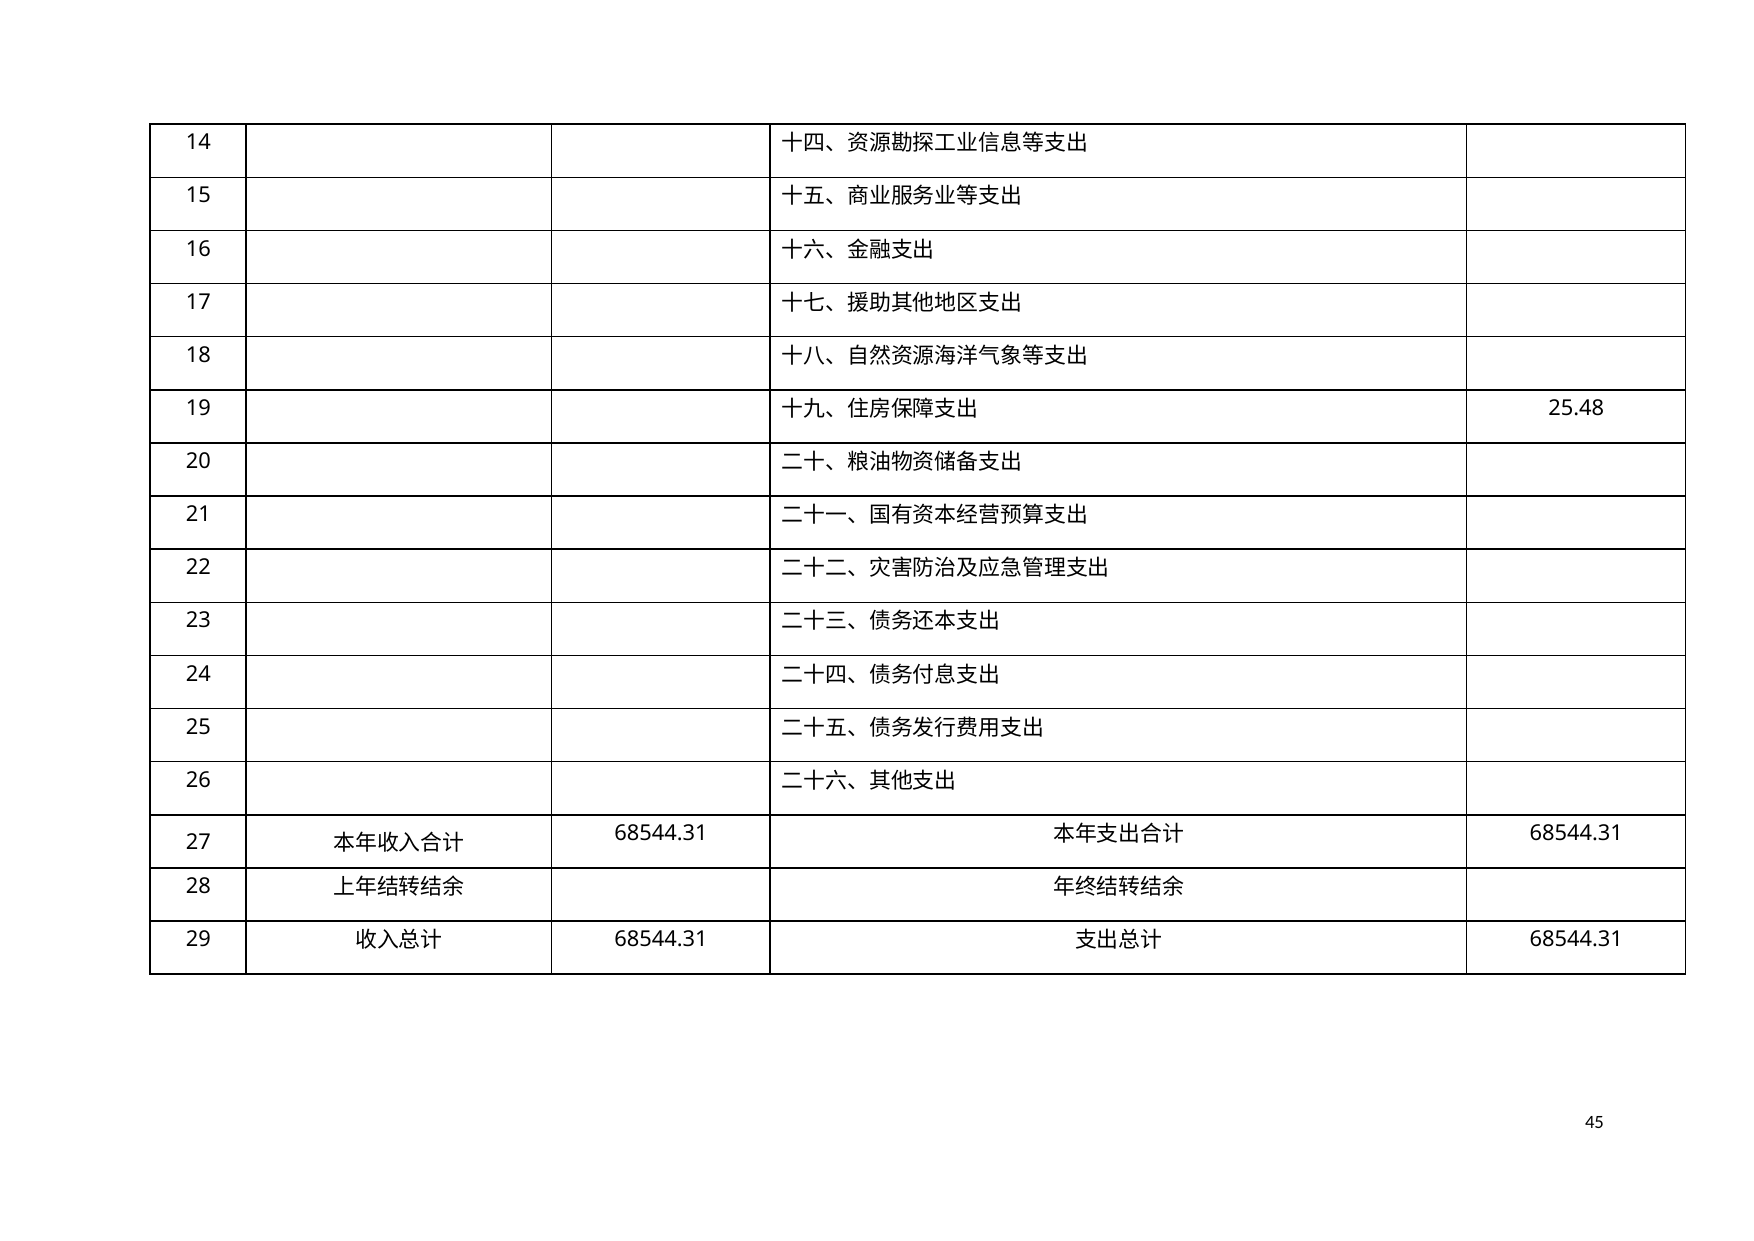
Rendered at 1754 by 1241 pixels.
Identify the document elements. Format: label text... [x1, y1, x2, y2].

table_cell [552, 178, 769, 229]
table_cell [247, 497, 551, 548]
table_cell [247, 337, 551, 389]
table_cell [1467, 444, 1685, 495]
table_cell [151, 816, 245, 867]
table_cell 21 [151, 497, 245, 548]
table_cell 二十一、国有资本经营预算支出 [771, 497, 1466, 548]
table_cell [552, 391, 769, 442]
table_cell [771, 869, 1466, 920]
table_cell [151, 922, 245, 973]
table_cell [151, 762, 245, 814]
table_cell 十九、住房保障支出 [771, 391, 1466, 442]
table_cell 十六、金融支出 [771, 231, 1466, 283]
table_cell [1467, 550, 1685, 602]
table_cell [1467, 178, 1685, 229]
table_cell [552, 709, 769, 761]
table_cell [552, 497, 769, 548]
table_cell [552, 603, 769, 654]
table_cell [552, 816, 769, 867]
table_cell [247, 231, 551, 283]
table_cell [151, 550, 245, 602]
table_cell [552, 444, 769, 495]
table_cell [247, 178, 551, 229]
table_cell [1467, 337, 1685, 389]
table_cell 19 [151, 391, 245, 442]
table_cell 二十、粮油物资储备支出 [771, 444, 1466, 495]
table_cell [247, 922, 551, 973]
table_cell [552, 231, 769, 283]
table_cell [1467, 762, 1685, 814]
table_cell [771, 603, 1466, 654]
table_cell [552, 125, 769, 176]
table_cell 十八、自然资源海洋气象等支出 [771, 337, 1466, 389]
table_cell [247, 391, 551, 442]
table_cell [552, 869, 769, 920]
table_cell [247, 284, 551, 336]
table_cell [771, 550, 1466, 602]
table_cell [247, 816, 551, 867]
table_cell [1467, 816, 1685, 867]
table_cell 17 [151, 284, 245, 336]
table_cell [1467, 497, 1685, 548]
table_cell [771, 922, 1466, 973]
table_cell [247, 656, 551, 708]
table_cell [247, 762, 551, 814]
table_cell [552, 284, 769, 336]
table_cell [1467, 125, 1685, 176]
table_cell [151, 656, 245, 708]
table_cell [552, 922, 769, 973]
table_cell 14 [151, 125, 245, 176]
table_cell [1467, 284, 1685, 336]
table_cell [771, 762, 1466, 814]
table_cell 15 [151, 178, 245, 229]
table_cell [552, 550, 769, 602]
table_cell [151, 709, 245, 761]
table_cell 十五、商业服务业等支出 [771, 178, 1466, 229]
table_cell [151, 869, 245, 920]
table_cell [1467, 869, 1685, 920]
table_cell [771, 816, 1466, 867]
table_cell [1467, 231, 1685, 283]
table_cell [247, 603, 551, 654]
table_cell 25.48 [1467, 391, 1685, 442]
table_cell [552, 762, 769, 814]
table_cell [552, 337, 769, 389]
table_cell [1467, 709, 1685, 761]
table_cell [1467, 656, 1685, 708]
table_cell [247, 125, 551, 176]
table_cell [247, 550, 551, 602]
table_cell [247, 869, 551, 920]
table_cell 十四、资源勘探工业信息等支出 [771, 125, 1466, 176]
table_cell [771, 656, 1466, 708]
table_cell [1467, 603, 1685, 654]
table_cell 16 [151, 231, 245, 283]
table_cell 十七、援助其他地区支出 [771, 284, 1466, 336]
table_cell [247, 444, 551, 495]
table_cell 20 [151, 444, 245, 495]
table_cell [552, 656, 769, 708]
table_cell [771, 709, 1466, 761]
table_cell 18 [151, 337, 245, 389]
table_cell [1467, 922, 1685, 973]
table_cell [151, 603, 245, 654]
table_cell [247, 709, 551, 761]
